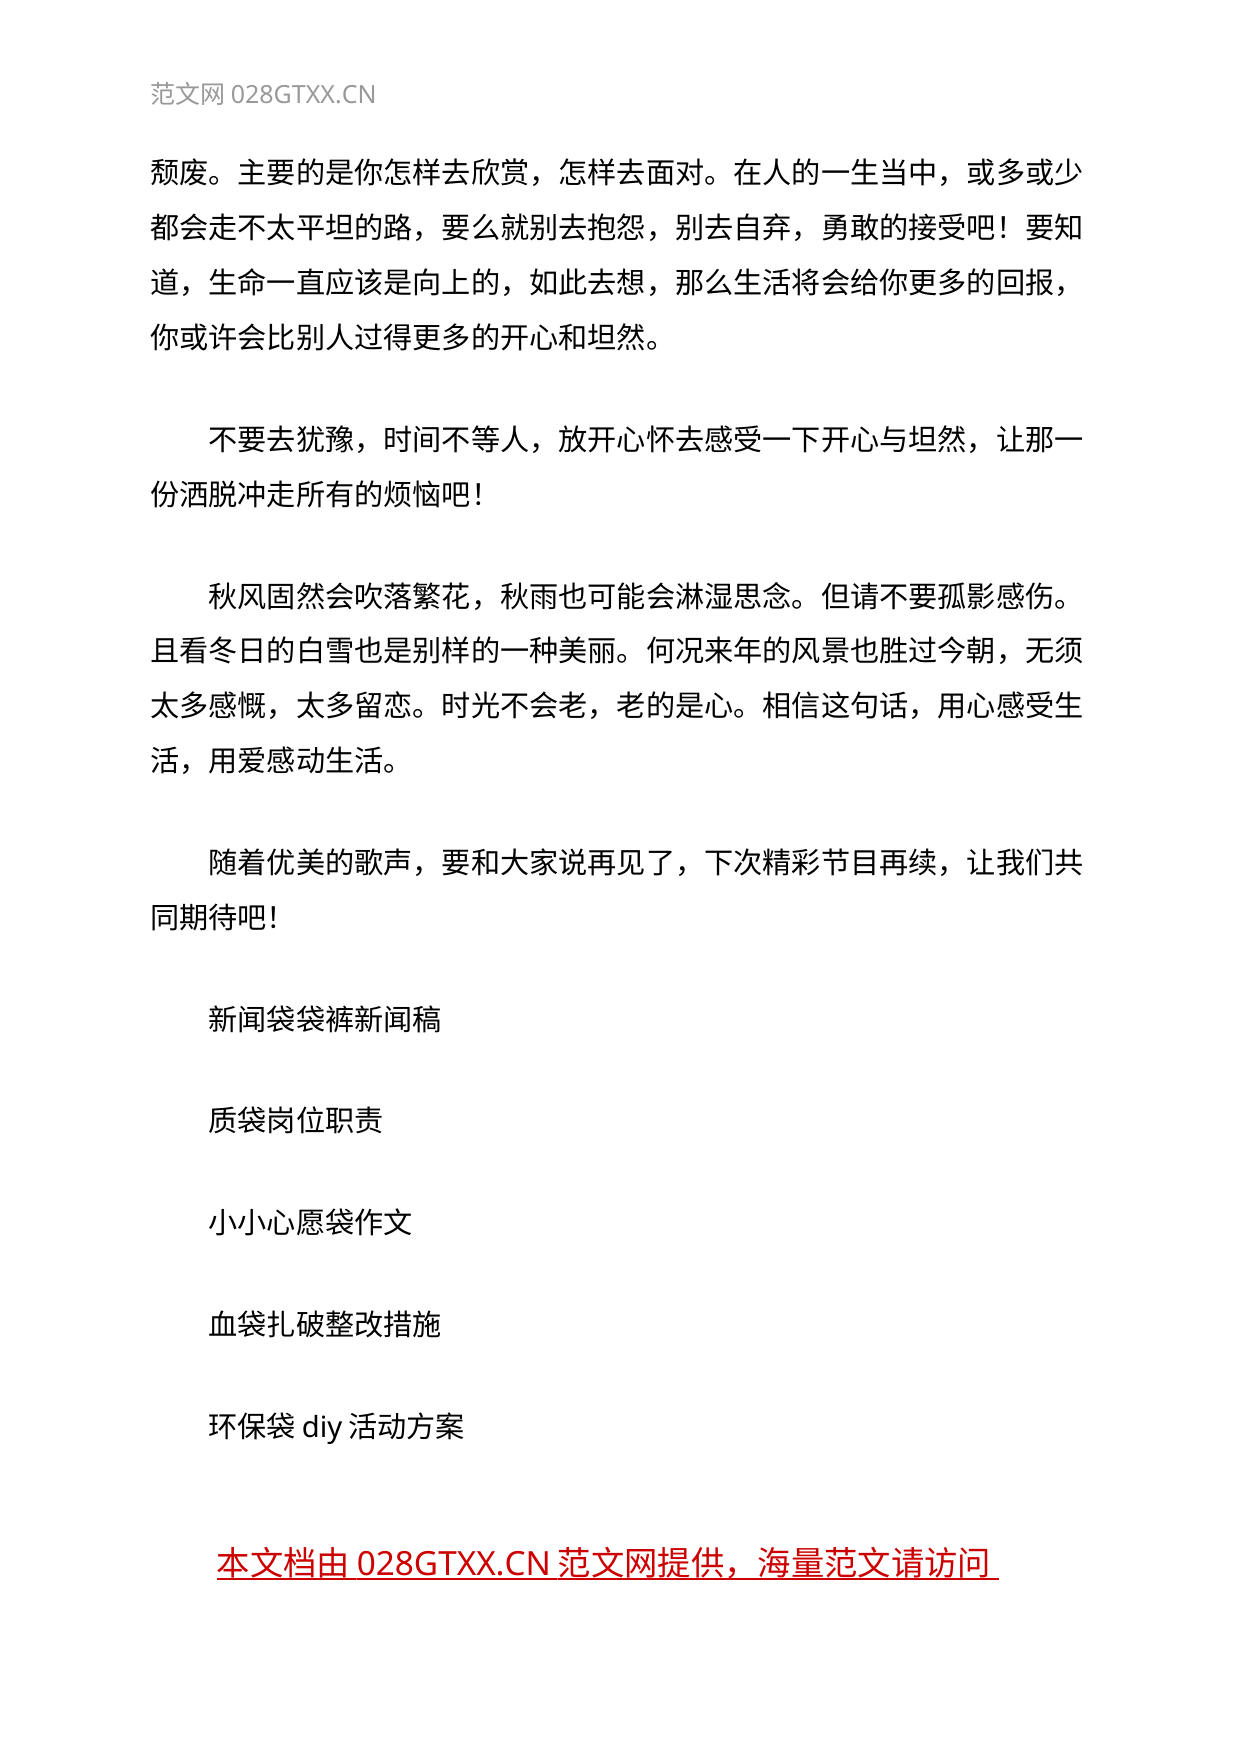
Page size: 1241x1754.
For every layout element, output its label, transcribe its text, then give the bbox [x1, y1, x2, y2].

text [150, 150, 1090, 357]
text 质袋岗位职责 [150, 1098, 1090, 1140]
text 小小心愿袋作文 [150, 1200, 1090, 1242]
text 不要去犹豫，时间不等人，放开心怀去感受一下开心与坦然，让那一份洒脱冲走所有的烦恼吧！ [150, 416, 1090, 514]
text 秋风固然会吹落繁花，秋雨也可能会淋湿思念。但请不要孤影感伤。且看冬日的白雪也是别样的一种美丽。何况来年的风景也胜过今朝，无须太多感慨，太多留恋。时光不会老，老的是心。相信这句话，用心感受生活，用爱感动生活。 [150, 573, 1090, 780]
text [150, 1537, 1090, 1585]
text 新闻袋袋裤新闻稿 [150, 996, 1090, 1038]
text 随着优美的歌声，要和大家说再见了，下次精彩节目再续，让我们共同期待吧！ [150, 839, 1090, 937]
text 环保袋diy活动方案 [150, 1403, 1090, 1446]
text 血袋扎破整改措施 [150, 1302, 1090, 1344]
